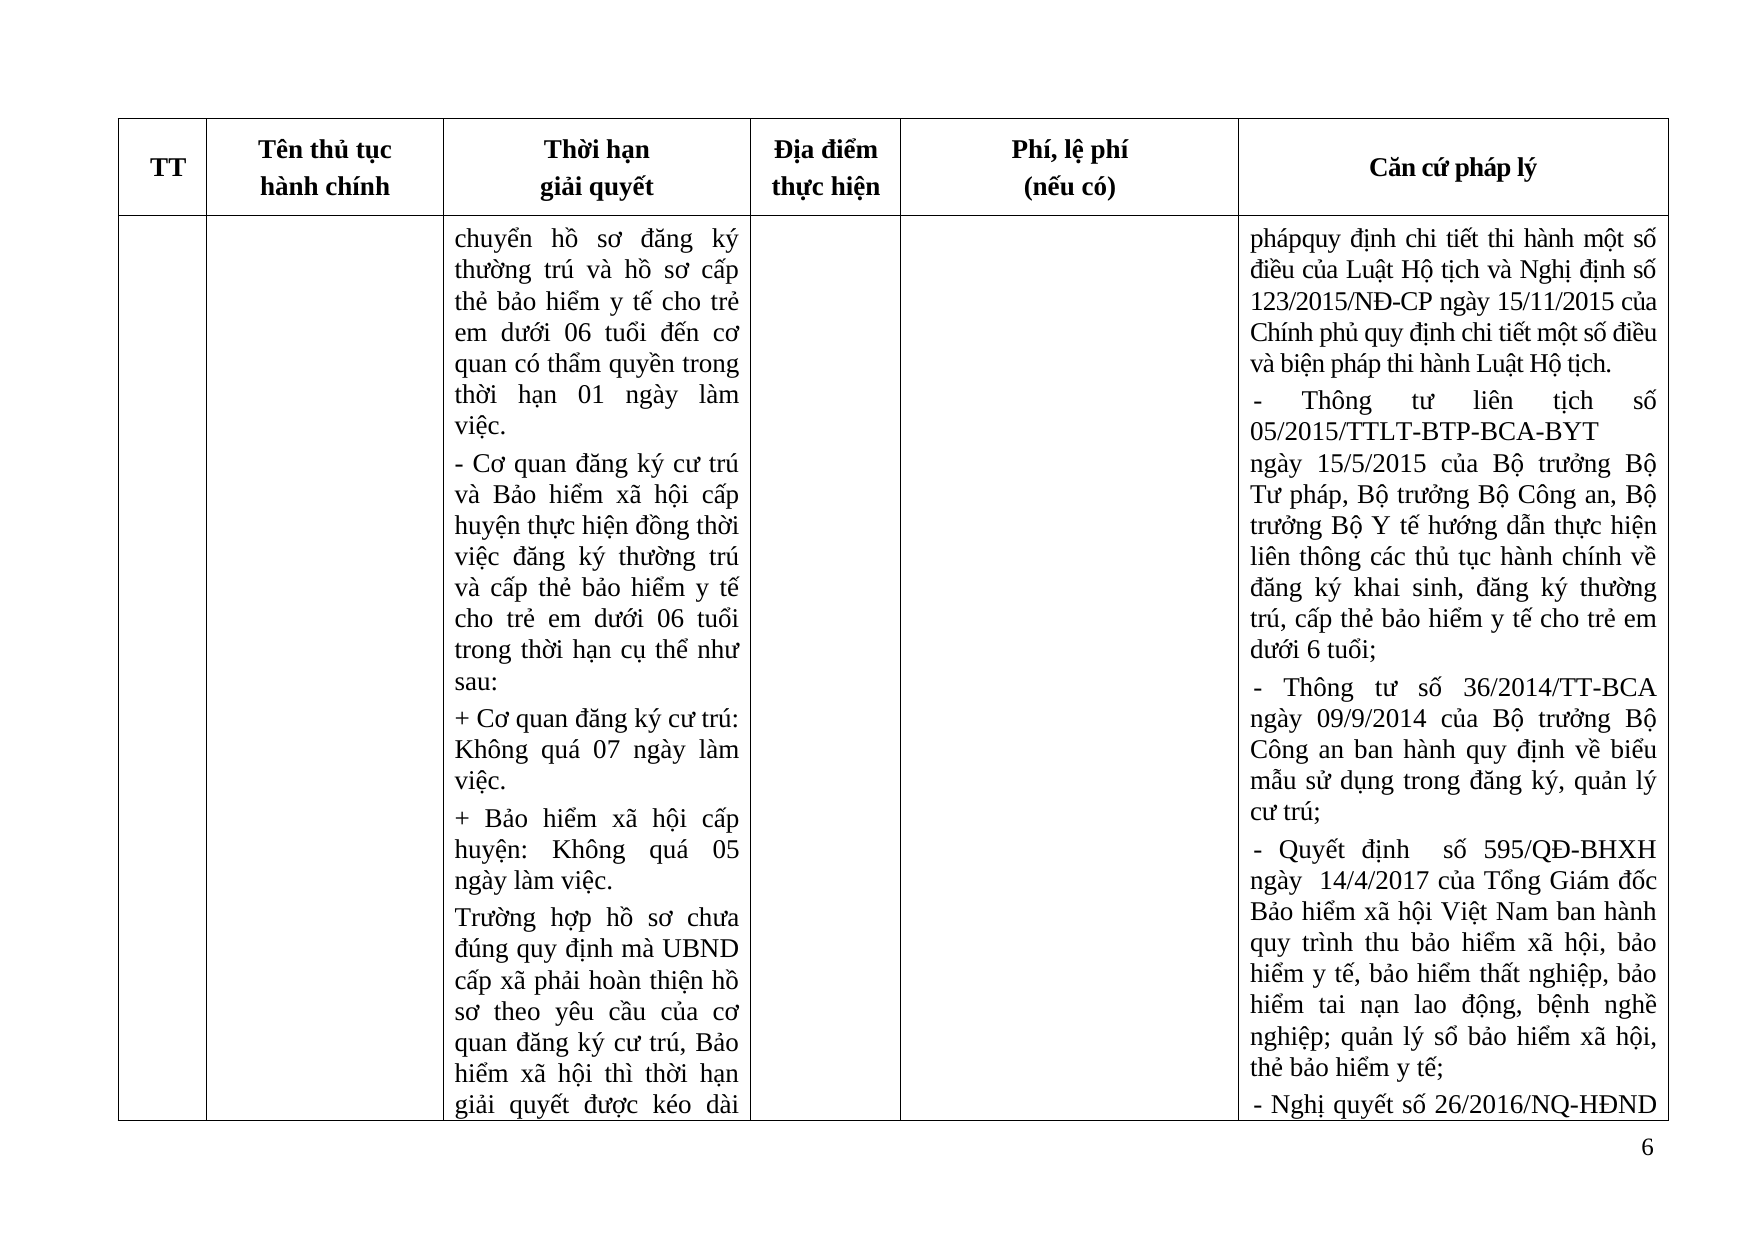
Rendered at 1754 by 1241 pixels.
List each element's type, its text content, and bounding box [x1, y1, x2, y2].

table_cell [901, 216, 1238, 1119]
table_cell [1239, 216, 1668, 1119]
table_header Căn cứ pháp lý [1239, 119, 1668, 215]
table_header Thời hạn giải quyết [444, 119, 750, 215]
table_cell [444, 216, 750, 1119]
table_header Tên thủ tục hành chính [207, 119, 443, 215]
table_header TT [119, 119, 206, 215]
table_header Phí, lệ phí (nếu có) [901, 119, 1238, 215]
table_cell 5 [119, 216, 206, 1119]
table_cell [207, 216, 443, 1119]
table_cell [751, 216, 900, 1119]
table_header Địa điểm thực hiện [751, 119, 900, 215]
